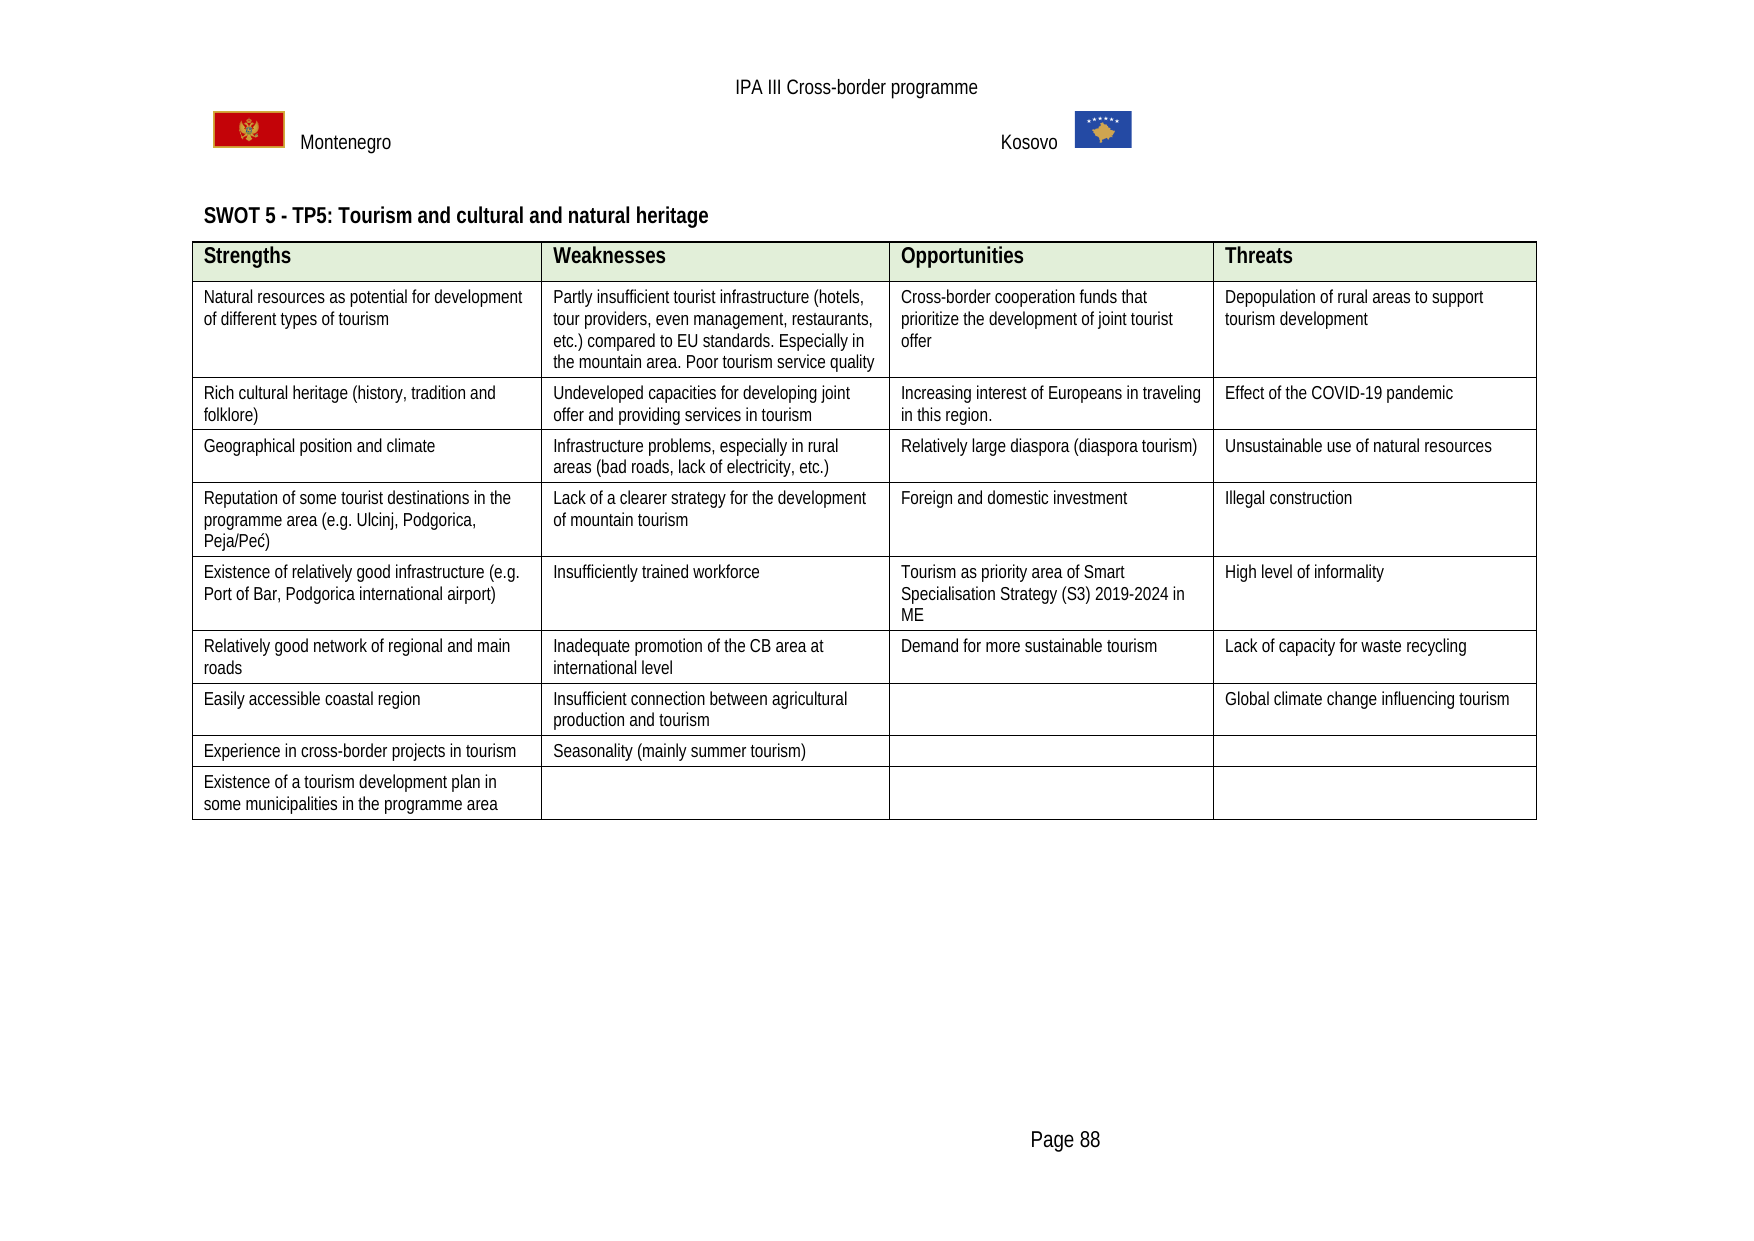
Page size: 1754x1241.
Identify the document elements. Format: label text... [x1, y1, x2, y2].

table_cell Lack of a clearer strategy for the development of mountain tourism [542, 483, 889, 556]
table_cell Insufficiently trained workforce [542, 557, 889, 630]
table_cell Seasonality (mainly summer tourism) [542, 736, 889, 766]
table_cell Reputation of some tourist destinations in the programme area (e.g. Ulcinj, Podgorica, Peja/Peć) [193, 483, 541, 556]
picture [213, 111, 285, 148]
text SWOT 5 - TP5: Tourism and cultural and natural heritage [203, 202, 1547, 229]
picture [1074, 111, 1132, 148]
table_cell Illegal construction [1214, 483, 1536, 556]
table_cell Rich cultural heritage (history, tradition and folklore) [193, 378, 541, 429]
table_cell Foreign and domestic investment [890, 483, 1213, 556]
table_cell Cross-border cooperation funds that prioritize the development of joint tourist offer [890, 282, 1213, 377]
table_cell Unsustainable use of natural resources [1214, 430, 1536, 482]
table_cell Experience in cross-border projects in tourism [193, 736, 541, 766]
table_header Opportunities [890, 243, 1213, 281]
table_cell Easily accessible coastal region [193, 684, 541, 735]
table_cell Existence of relatively good infrastructure (e.g. Port of Bar, Podgorica international airport) [193, 557, 541, 630]
table_cell Lack of capacity for waste recycling [1214, 631, 1536, 682]
table_cell [890, 767, 1213, 818]
table_header Weaknesses [542, 243, 889, 281]
table_cell High level of informality [1214, 557, 1536, 630]
table_cell [542, 767, 889, 818]
table_cell Global climate change influencing tourism [1214, 684, 1536, 735]
table_cell Insufficient connection between agricultural production and tourism [542, 684, 889, 735]
table_cell [890, 684, 1213, 735]
table_cell [1214, 736, 1536, 766]
table_cell Relatively large diaspora (diaspora tourism) [890, 430, 1213, 482]
table_cell Depopulation of rural areas to support tourism development [1214, 282, 1536, 377]
table_header Strengths [193, 243, 541, 281]
table_cell Existence of a tourism development plan in some municipalities in the programme area [193, 767, 541, 818]
table_header Threats [1214, 243, 1536, 281]
table_cell Tourism as priority area of Smart Specialisation Strategy (S3) 2019-2024 in ME [890, 557, 1213, 630]
table_cell Geographical position and climate [193, 430, 541, 482]
table_cell Relatively good network of regional and main roads [193, 631, 541, 682]
table_cell Effect of the COVID-19 pandemic [1214, 378, 1536, 429]
table_cell Demand for more sustainable tourism [890, 631, 1213, 682]
table_cell Inadequate promotion of the CB area at international level [542, 631, 889, 682]
table_cell [890, 736, 1213, 766]
table_cell Infrastructure problems, especially in rural areas (bad roads, lack of electricity, etc.) [542, 430, 889, 482]
table_cell Partly insufficient tourist infrastructure (hotels, tour providers, even management, restaurants, etc.) compared to EU standards. Especially in the mountain area. Poor tourism service quality [542, 282, 889, 377]
table_cell Increasing interest of Europeans in traveling in this region. [890, 378, 1213, 429]
table_cell Natural resources as potential for development of different types of tourism [193, 282, 541, 377]
table_cell Undeveloped capacities for developing joint offer and providing services in tourism [542, 378, 889, 429]
table_cell [1214, 767, 1536, 818]
